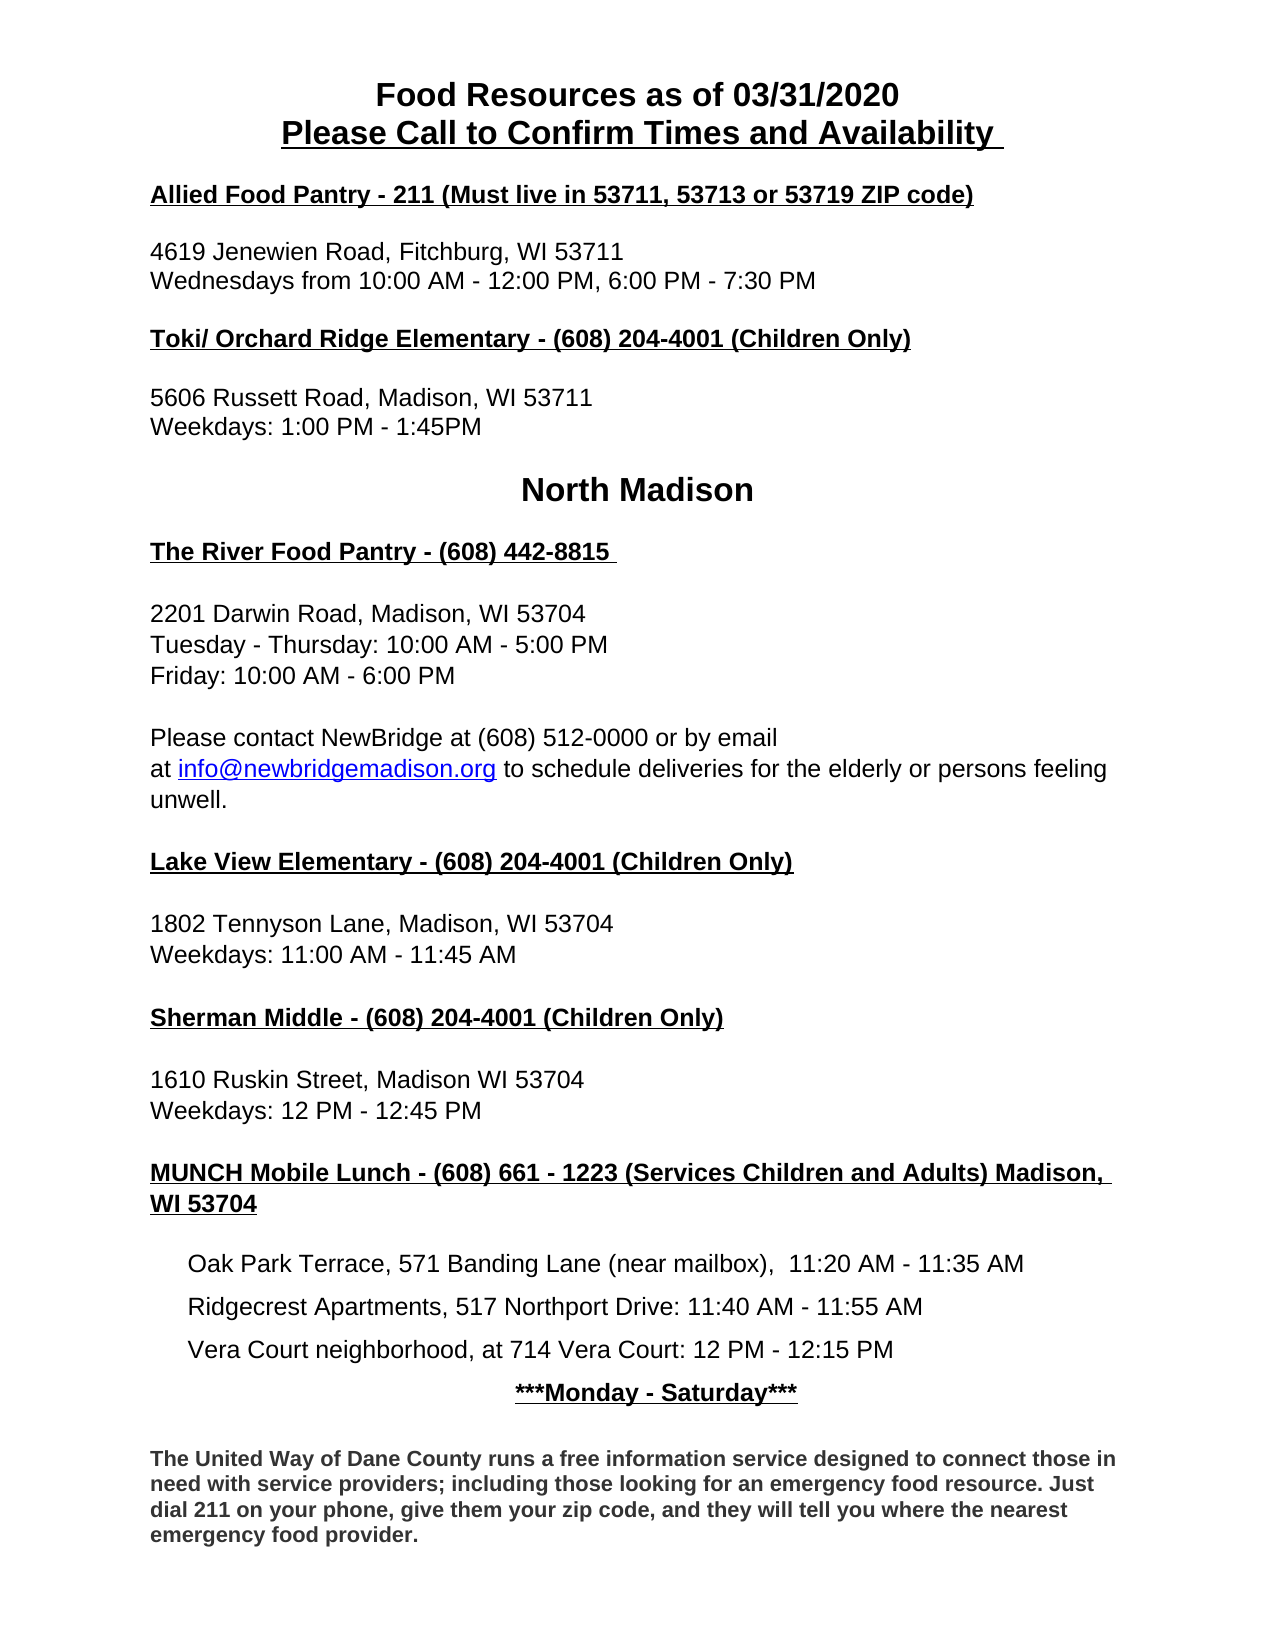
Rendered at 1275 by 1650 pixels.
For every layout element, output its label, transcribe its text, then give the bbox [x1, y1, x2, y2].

text Sherman Middle - (608) 204-4001 (Children Only) [150, 1002, 1125, 1031]
text 1802 Tennyson Lane, Madison, WI 53704 [150, 909, 1125, 938]
text Vera Court neighborhood, at 714 Vera Court: 12 PM - 12:15 PM [187, 1335, 1125, 1363]
text MUNCH Mobile Lunch - (608) 661 - 1223 (Services Children and Adults) Madison, WI 53704 [150, 1158, 1125, 1217]
text Ridgecrest Apartments, 517 Northport Drive: 11:40 AM - 11:55 AM [187, 1292, 1125, 1320]
text 4619 Jenewien Road, Fitchburg, WI 53711 [150, 237, 1125, 266]
text North Madison [150, 470, 1125, 508]
text Friday: 10:00 AM - 6:00 PM [150, 661, 1125, 690]
text Oak Park Terrace, 571 Banding Lane (near mailbox), 11:20 AM - 11:35 AM [187, 1248, 1125, 1277]
text Please contact NewBridge at (608) 512-0000 or by email at info@newbridgemadison.org to schedule deliveries for the elderly or persons feeling unwell. [150, 723, 1125, 814]
text Weekdays: 11:00 AM - 11:45 AM [150, 940, 1125, 969]
text 1610 Ruskin Street, Madison WI 53704 [150, 1064, 1125, 1093]
text Weekdays: 1:00 PM - 1:45PM [150, 412, 1125, 441]
text Toki/ Orchard Ridge Elementary - (608) 204-4001 (Children Only) [150, 324, 1125, 352]
text 5606 Russett Road, Madison, WI 53711 [150, 383, 1125, 412]
text Lake View Elementary - (608) 204-4001 (Children Only) [150, 847, 1125, 876]
text Allied Food Pantry - 211 (Must live in 53711, 53713 or 53719 ZIP code) [150, 180, 1125, 209]
text Weekdays: 12 PM - 12:45 PM [150, 1096, 1125, 1124]
text ***Monday - Saturday*** [187, 1378, 1125, 1407]
text 2201 Darwin Road, Madison, WI 53704 [150, 599, 1125, 628]
text Wednesdays from 10:00 AM - 12:00 PM, 6:00 PM - 7:30 PM [150, 266, 1125, 295]
text The River Food Pantry - (608) 442-8815 [150, 537, 1125, 566]
text Tuesday - Thursday: 10:00 AM - 5:00 PM [150, 630, 1125, 659]
